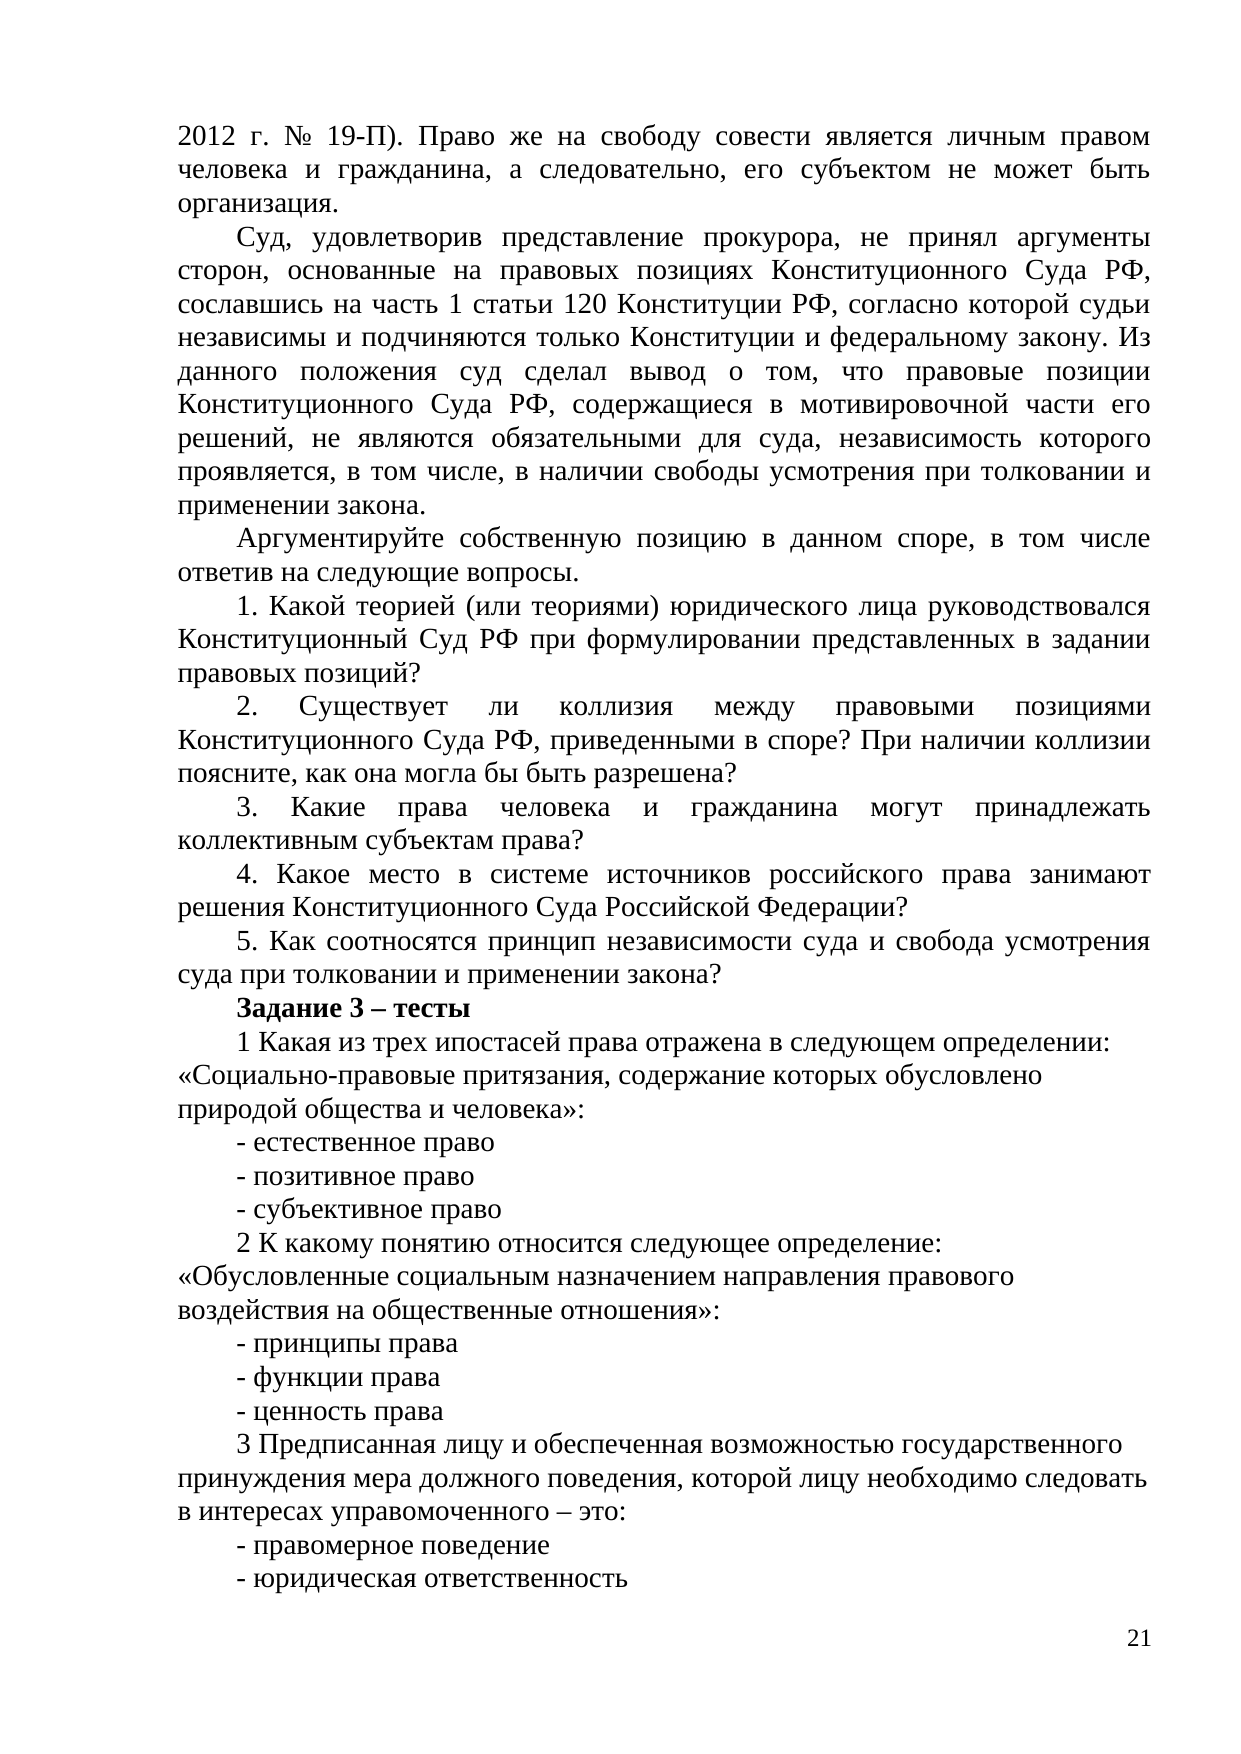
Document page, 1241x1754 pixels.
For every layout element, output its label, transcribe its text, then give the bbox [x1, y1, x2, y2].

text 3. Какие права человека и гражданина могут принадлежать коллективным субъектам права? [177, 789, 1152, 856]
text - принципы права [177, 1326, 1152, 1359]
text Суд, удовлетворив представление прокурора, не принял аргументы сторон, основанные на правовых позициях Конституционного Суда РФ, сославшись на часть 1 статьи 120 Конституции РФ, согласно которой судьи независимы и подчиняются только Конституции и федеральному закону. Из данного положения суд сделал вывод о том, что правовые позиции Конституционного Суда РФ, содержащиеся в мотивировочной части его решений, не являются обязательными для суда, независимость которого проявляется, в том числе, в наличии свободы усмотрения при толковании и применении закона. [177, 219, 1152, 521]
text - правомерное поведение [177, 1527, 1152, 1560]
text - функции права [177, 1359, 1152, 1393]
text - естественное право [177, 1124, 1152, 1158]
text - юридическая ответственность [177, 1560, 1152, 1594]
text - ценность права [177, 1393, 1152, 1426]
text 2. Существует ли коллизия между правовыми позициями Конституционного Суда РФ, приведенными в споре? При наличии коллизии поясните, как она могла бы быть разрешена? [177, 688, 1152, 789]
text 3 Предписанная лицу и обеспеченная возможностью государственного принуждения мера должного поведения, которой лицу необходимо следовать в интересах управомоченного – это: [177, 1426, 1152, 1527]
text Задание 3 – тесты [177, 990, 1152, 1024]
text Аргументируйте собственную позицию в данном споре, в том числе ответив на следующие вопросы. [177, 521, 1152, 588]
text 2 К какому понятию относится следующее определение: «Обусловленные социальным назначением направления правового воздействия на общественные отношения»: [177, 1225, 1152, 1326]
text - позитивное право [177, 1158, 1152, 1191]
text - субъективное право [177, 1191, 1152, 1225]
text 4. Какое место в системе источников российского права занимают решения Конституционного Суда Российской Федерации? [177, 856, 1152, 923]
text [177, 118, 1152, 219]
text 5. Как соотносятся принцип независимости суда и свобода усмотрения суда при толковании и применении закона? [177, 923, 1152, 990]
text 1. Какой теорией (или теориями) юридического лица руководствовался Конституционный Суд РФ при формулировании представленных в задании правовых позиций? [177, 588, 1152, 688]
text 1 Какая из трех ипостасей права отражена в следующем определении: «Социально-правовые притязания, содержание которых обусловлено природой общества и человека»: [177, 1024, 1152, 1124]
